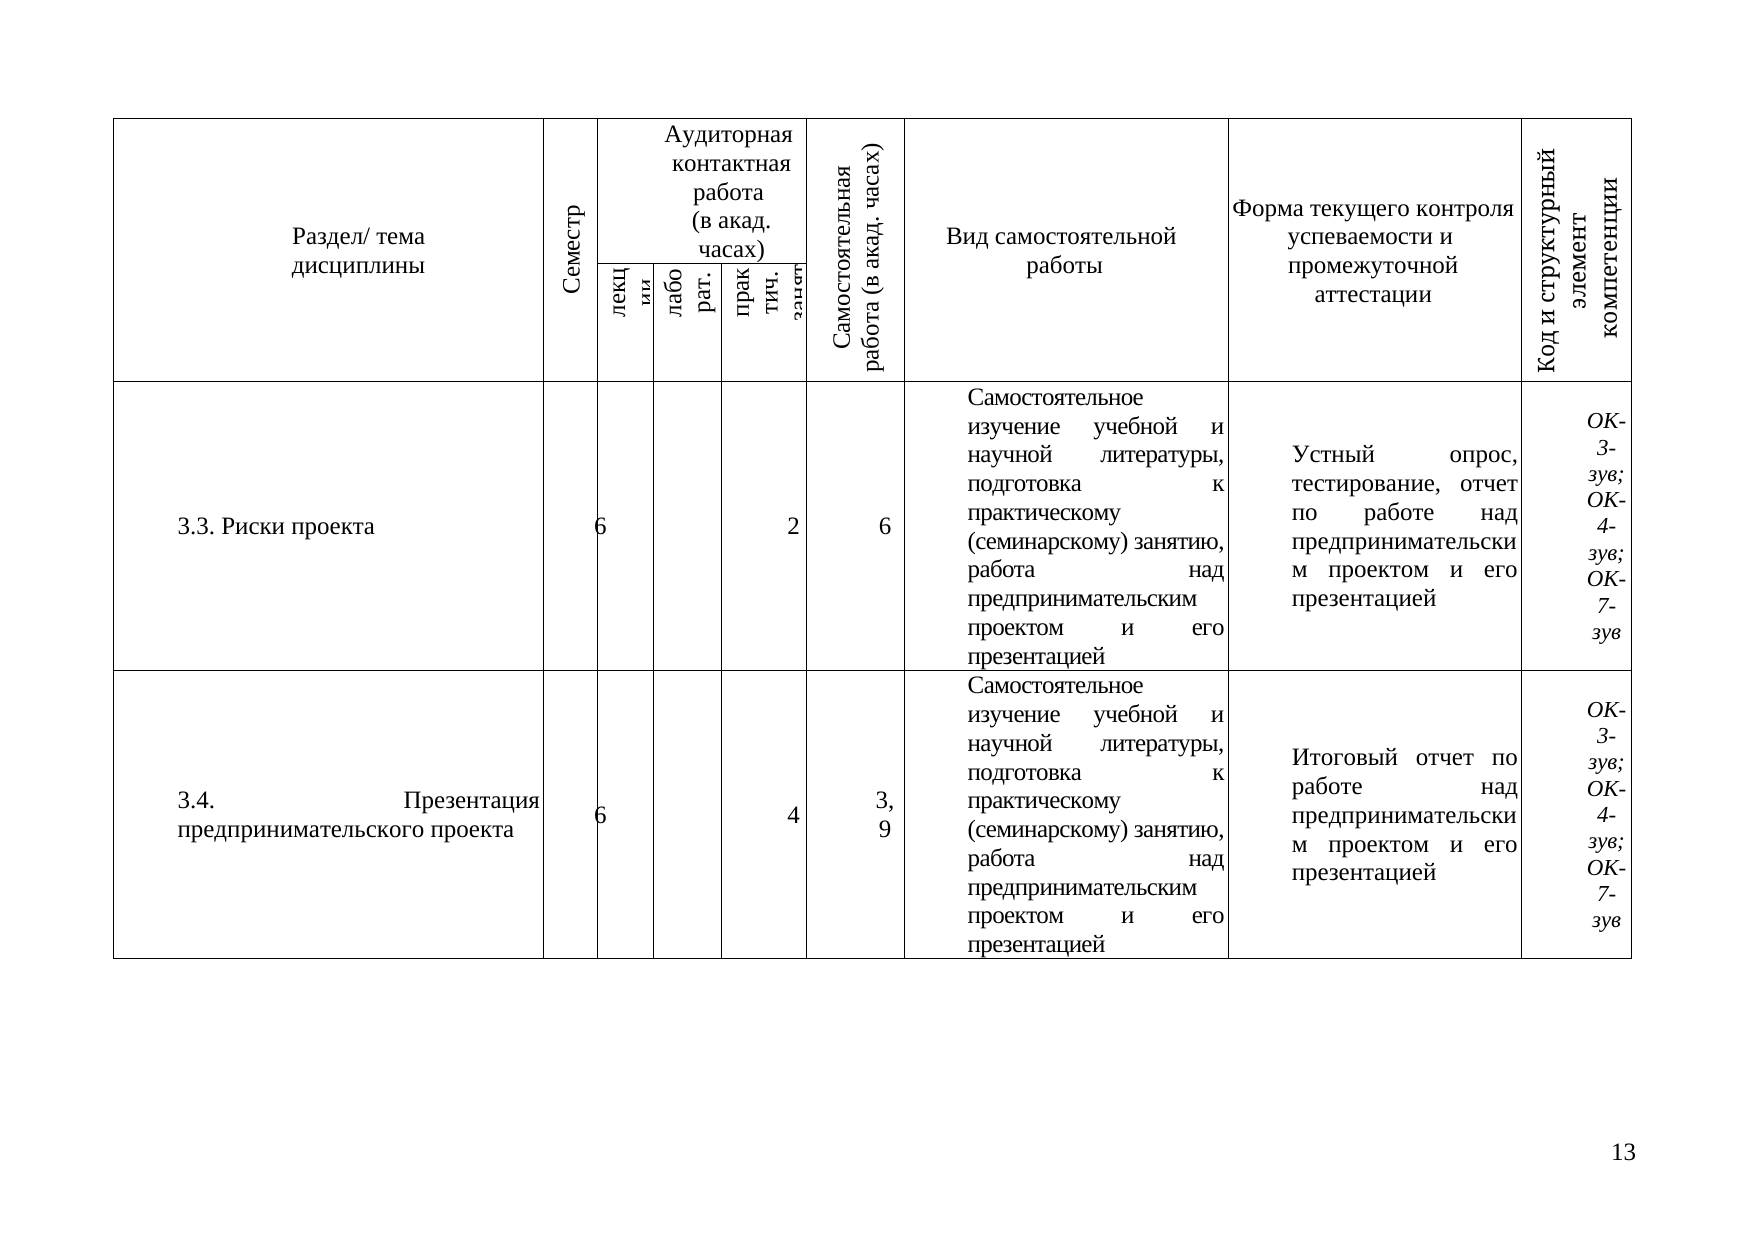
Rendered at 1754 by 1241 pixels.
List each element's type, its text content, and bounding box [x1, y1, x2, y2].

table_cell лаборат. занятия [654, 264, 721, 381]
table_cell 6 [807, 382, 904, 669]
table_cell 3.4. Презентация предпринимательского проекта [114, 671, 543, 958]
table_cell Самостоятельное изучение учебной и научной литературы, подготовка к практическому (семинарскому) занятию, работа над предпринимательским проектом и его презентацией [905, 382, 1228, 669]
table_header Вид самостоятельной работы [905, 119, 1228, 381]
table_cell [654, 382, 721, 669]
table_cell [598, 671, 653, 958]
table_cell 6 [544, 382, 597, 669]
table_cell 4 [722, 671, 806, 958]
table_cell [598, 382, 653, 669]
table_cell лекции [598, 264, 653, 381]
table_cell Итоговый отчет по работе над предпринимательским проектом и его презентацией [1229, 671, 1521, 958]
table_cell ОК-3-зув; ОК-4-зув; ОК-7-зув [1522, 671, 1631, 958]
table_cell практич. занятия [722, 264, 806, 381]
table_header Раздел/ тема дисциплины [114, 119, 543, 381]
table_cell 3.3. Риски проекта [114, 382, 543, 669]
table_cell 2 [722, 382, 806, 669]
table_header Самостоятельная работа (в акад. часах) [807, 119, 904, 381]
table_cell 3,9 [807, 671, 904, 958]
table_header Аудиторная контактная работа (в акад. часах) [598, 119, 806, 263]
table_cell [654, 671, 721, 958]
table_cell Самостоятельное изучение учебной и научной литературы, подготовка к практическому (семинарскому) занятию, работа над предпринимательским проектом и его презентацией [905, 671, 1228, 958]
table_header Семестр [544, 119, 597, 381]
table_cell 6 [544, 671, 597, 958]
table_header Код и структурный элемент компетенции [1522, 119, 1631, 381]
table_cell ОК-3-зув; ОК-4-зув; ОК-7-зув [1522, 382, 1631, 669]
table_cell Устный опрос, тестирование, отчет по работе над предпринимательским проектом и его презентацией [1229, 382, 1521, 669]
table_header Форма текущего контроля успеваемости и промежуточной аттестации [1229, 119, 1521, 381]
